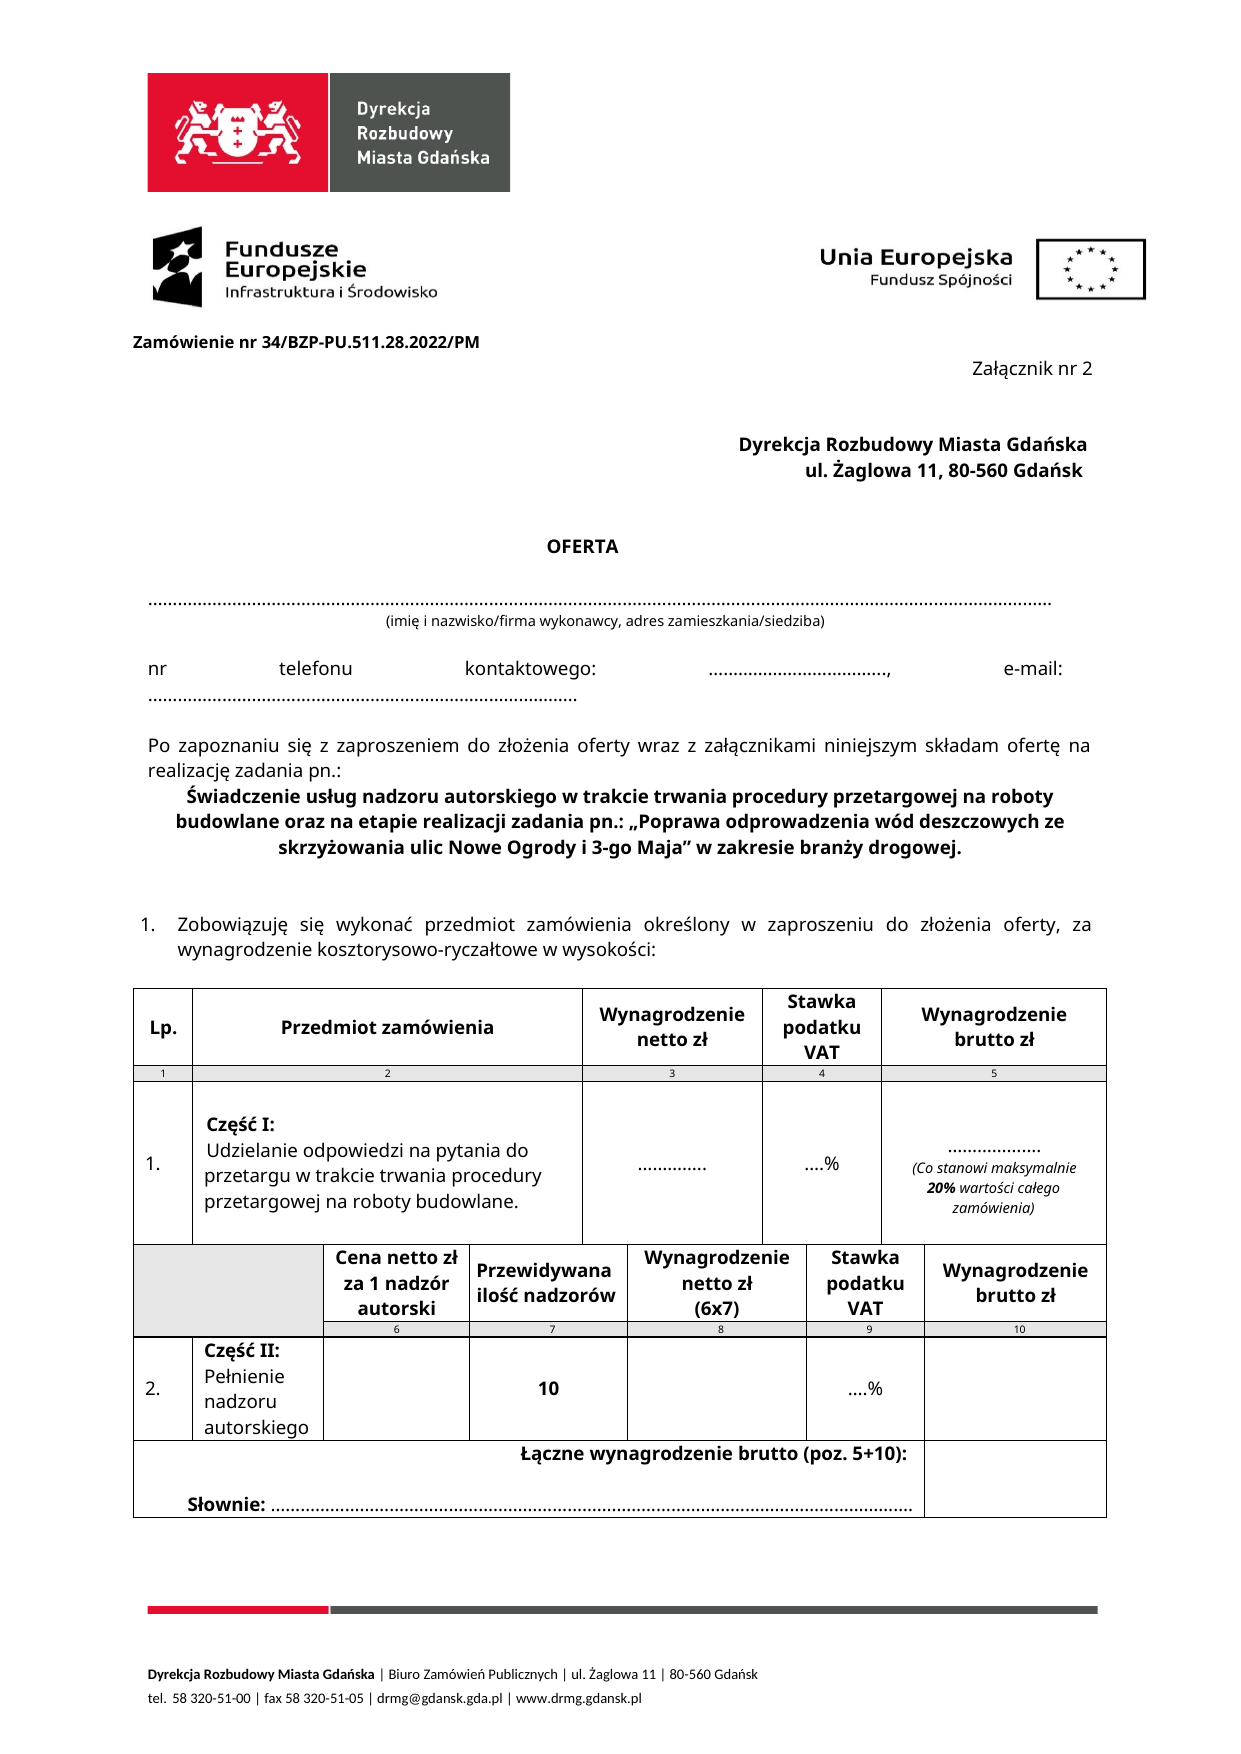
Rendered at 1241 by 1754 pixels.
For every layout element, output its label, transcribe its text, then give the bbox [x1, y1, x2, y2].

text Świadczenie usług nadzoru autorskiego w trakcie trwania procedury przetargowej na roboty budowlane oraz na etapie realizacji zadania pn.: „Poprawa odprowadzenia wód deszczowych ze skrzyżowania ulic Nowe Ogrody i 3-go Maja” w zakresie branży drogowej. [148, 783, 1093, 860]
table_header Stawka podatku VAT [763, 989, 881, 1065]
text (imię i nazwisko/firma wykonawcy, adres zamieszkania/siedziba) [148, 610, 1063, 630]
table_cell Łączne wynagrodzenie brutto (poz. 5+10): Słownie: …………………………………………………………………………………………………………………. [134, 1441, 924, 1517]
picture [128, 206, 465, 327]
table_cell [628, 1338, 806, 1439]
text Dyrekcja Rozbudowy Miasta Gdańska [679, 432, 1093, 457]
table_cell ………………. (Co stanowi maksymalnie 20% wartości całego zamówienia) [882, 1082, 1106, 1243]
table_cell Wynagrodzenie netto zł (6x7) [628, 1245, 806, 1321]
text nr telefonu kontaktowego: ……………………………..., e-mail: …………………………………………………………………………… [148, 656, 1063, 707]
table_header Przedmiot zamówienia [193, 989, 582, 1065]
table_cell 2. [134, 1338, 192, 1439]
table_cell 10 [470, 1338, 627, 1439]
table_cell 5 [882, 1066, 1106, 1081]
table_cell 10 [925, 1322, 1106, 1336]
text ul. Żaglowa 11, 80-560 Gdańsk [679, 457, 1093, 483]
table_cell [324, 1338, 469, 1439]
table_cell ….% [763, 1082, 881, 1243]
table_cell Wynagrodzenie brutto zł [925, 1245, 1106, 1321]
table_cell 2 [193, 1066, 582, 1081]
list Zobowiązuję się wykonać przedmiot zamówienia określony w zaproszeniu do złożenia oferty, za wynagrodzenie kosztorysowo-ryczałtowe w wysokości: [140, 911, 1093, 962]
table_cell Cena netto zł za 1 nadzór autorski [324, 1245, 469, 1321]
picture [147, 1606, 1098, 1614]
table_header Lp. [134, 989, 192, 1065]
text ………………………………………………………………………………………………………………………………………………………………… [148, 585, 1063, 610]
table_cell Przewidywana ilość nadzorów [470, 1245, 627, 1321]
table_cell 9 [807, 1322, 924, 1336]
table_cell 6 [324, 1322, 469, 1336]
table_cell Stawka podatku VAT [807, 1245, 924, 1321]
table_cell 7 [470, 1322, 627, 1336]
table_header Wynagrodzenie netto zł [583, 989, 762, 1065]
picture [801, 206, 1170, 327]
table_cell 1. [134, 1082, 192, 1243]
table_cell [925, 1441, 1106, 1517]
table_cell Część I: Udzielanie odpowiedzi na pytania do przetargu w trakcie trwania procedury przetargowej na roboty budowlane. [193, 1082, 582, 1243]
table_cell 1 [134, 1066, 192, 1081]
table_cell Część II: Pełnienie nadzoru autorskiego [193, 1338, 323, 1439]
text Po zapoznaniu się z zaproszeniem do złożenia oferty wraz z załącznikami niniejszym składam ofertę na realizację zadania pn.: [148, 732, 1093, 783]
table_cell 8 [628, 1322, 806, 1336]
table_cell [134, 1245, 323, 1336]
text Załącznik nr 2 [148, 355, 1093, 381]
picture [147, 73, 511, 192]
table_cell ….% [807, 1338, 924, 1439]
table_cell 4 [763, 1066, 881, 1081]
table_cell ………….. [583, 1082, 762, 1243]
table_cell 3 [583, 1066, 762, 1081]
table_header Wynagrodzenie brutto zł [882, 989, 1106, 1065]
table_cell [925, 1338, 1106, 1439]
text OFERTA [546, 534, 1093, 559]
